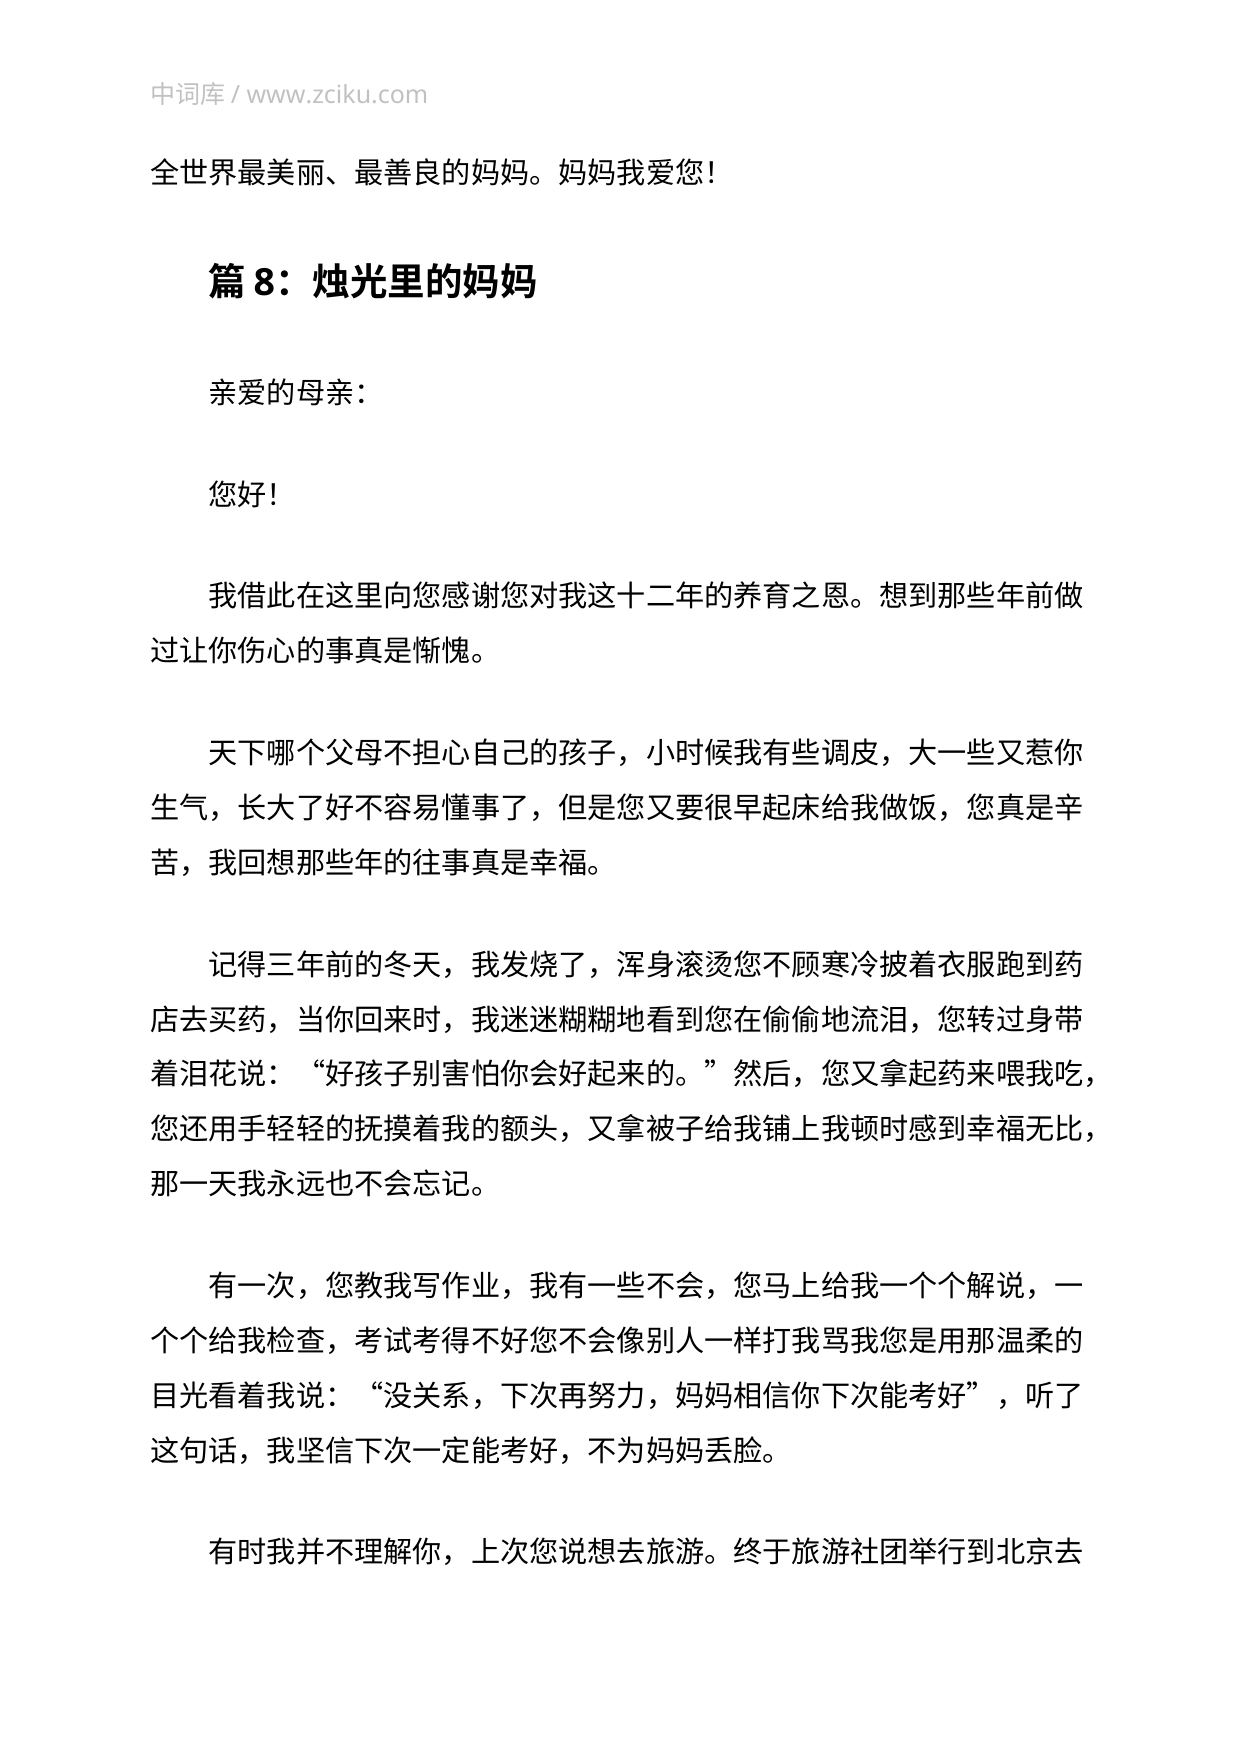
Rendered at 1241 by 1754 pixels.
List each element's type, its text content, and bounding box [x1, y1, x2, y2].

text 您好！ [150, 471, 1090, 513]
text 篇8：烛光里的妈妈 [150, 252, 1090, 306]
text 记得三年前的冬天，我发烧了，浑身滚烫您不顾寒冷披着衣服跑到药店去买药，当你回来时，我迷迷糊糊地看到您在偷偷地流泪，您转过身带着泪花说：“好孩子别害怕你会好起来的。”然后，您又拿起药来喂我吃，您还用手轻轻的抚摸着我的额头，又拿被子给我铺上我顿时感到幸福无比，那一天我永远也不会忘记。 [150, 941, 1090, 1203]
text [150, 1529, 1090, 1571]
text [150, 150, 1090, 192]
text 有一次，您教我写作业，我有一些不会，您马上给我一个个解说，一个个给我检查，考试考得不好您不会像别人一样打我骂我您是用那温柔的目光看着我说：“没关系，下次再努力，妈妈相信你下次能考好”，听了这句话，我坚信下次一定能考好，不为妈妈丢脸。 [150, 1262, 1090, 1469]
text 亲爱的母亲： [150, 369, 1090, 412]
text 天下哪个父母不担心自己的孩子，小时候我有些调皮，大一些又惹你生气，长大了好不容易懂事了，但是您又要很早起床给我做饭，您真是辛苦，我回想那些年的往事真是幸福。 [150, 729, 1090, 882]
text 我借此在这里向您感谢您对我这十二年的养育之恩。想到那些年前做过让你伤心的事真是惭愧。 [150, 573, 1090, 670]
